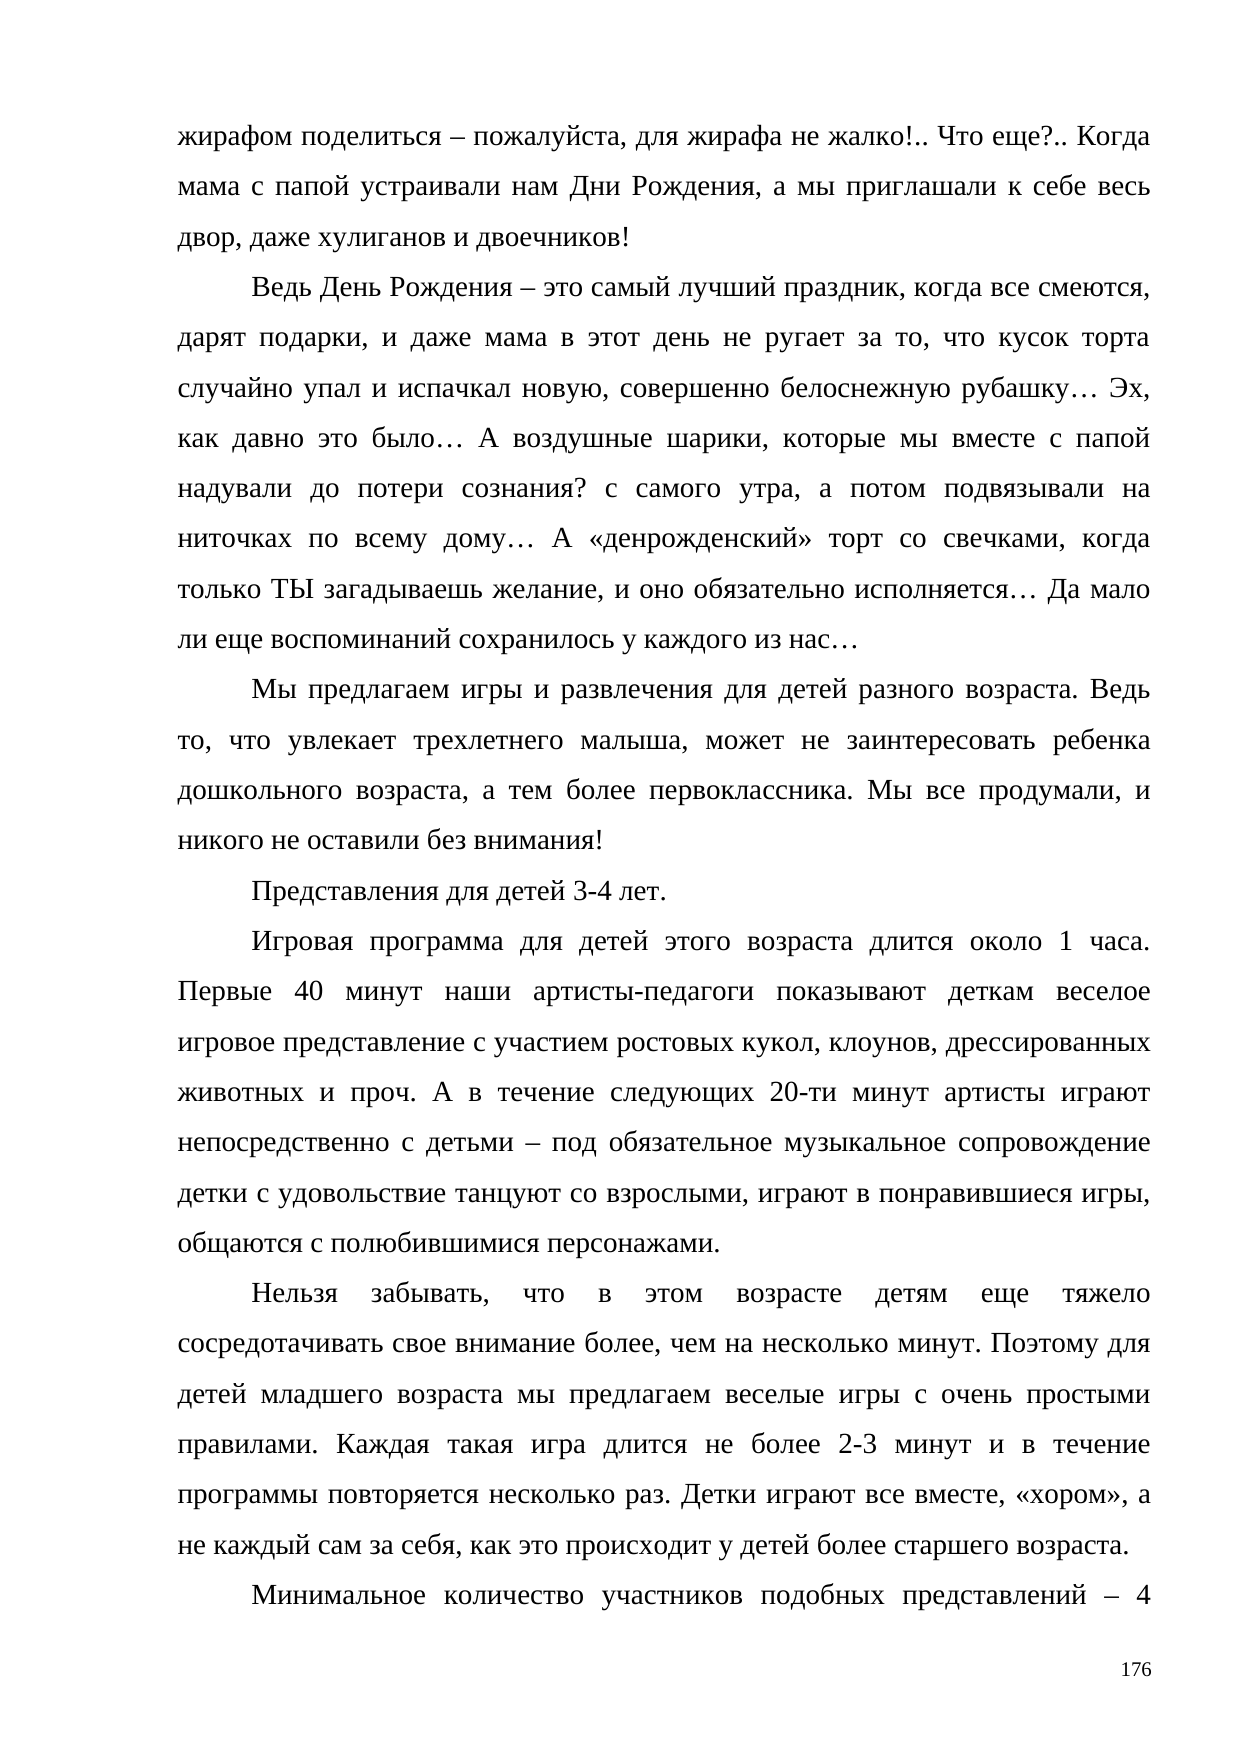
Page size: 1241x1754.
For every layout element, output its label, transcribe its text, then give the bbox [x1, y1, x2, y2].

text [177, 1577, 1152, 1611]
text Представления для детей 3-4 лет. [177, 873, 1152, 906]
text Мы предлагаем игры и развлечения для детей разного возраста. Ведь то, что увлекает трехлетнего малыша, может не заинтересовать ребенка дошкольного возраста, а тем более первоклассника. Мы все продумали, и никого не оставили без внимания! [177, 672, 1152, 856]
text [177, 118, 1152, 252]
text Нельзя забывать, что в этом возрасте детям еще тяжело сосредотачивать свое внимание более, чем на несколько минут. Поэтому для детей младшего возраста мы предлагаем веселые игры с очень простыми правилами. Каждая такая игра длится не более 2-3 минут и в течение программы повторяется несколько раз. Детки играют все вместе, «хором», а не каждый сам за себя, как это происходит у детей более старшего возраста. [177, 1275, 1152, 1560]
text Игровая программа для детей этого возраста длится около 1 часа. Первые 40 минут наши артисты-педагоги показывают деткам веселое игровое представление с участием ростовых кукол, клоунов, дрессированных животных и проч. А в течение следующих 20-ти минут артисты играют непосредственно с детьми – под обязательное музыкальное сопровождение детки с удовольствие танцуют со взрослыми, играют в понравившиеся игры, общаются с полюбившимися персонажами. [177, 923, 1152, 1258]
text Ведь День Рождения – это самый лучший праздник, когда все смеются, дарят подарки, и даже мама в этот день не ругает за то, что кусок торта случайно упал и испачкал новую, совершенно белоснежную рубашку… Эх, как давно это было… А воздушные шарики, которые мы вместе с папой надували до потери сознания? с самого утра, а потом подвязывали на ниточках по всему дому… А «денрожденский» торт со свечками, когда только ТЫ загадываешь желание, и оно обязательно исполняется… Да мало ли еще воспоминаний сохранилось у каждого из нас… [177, 269, 1152, 655]
